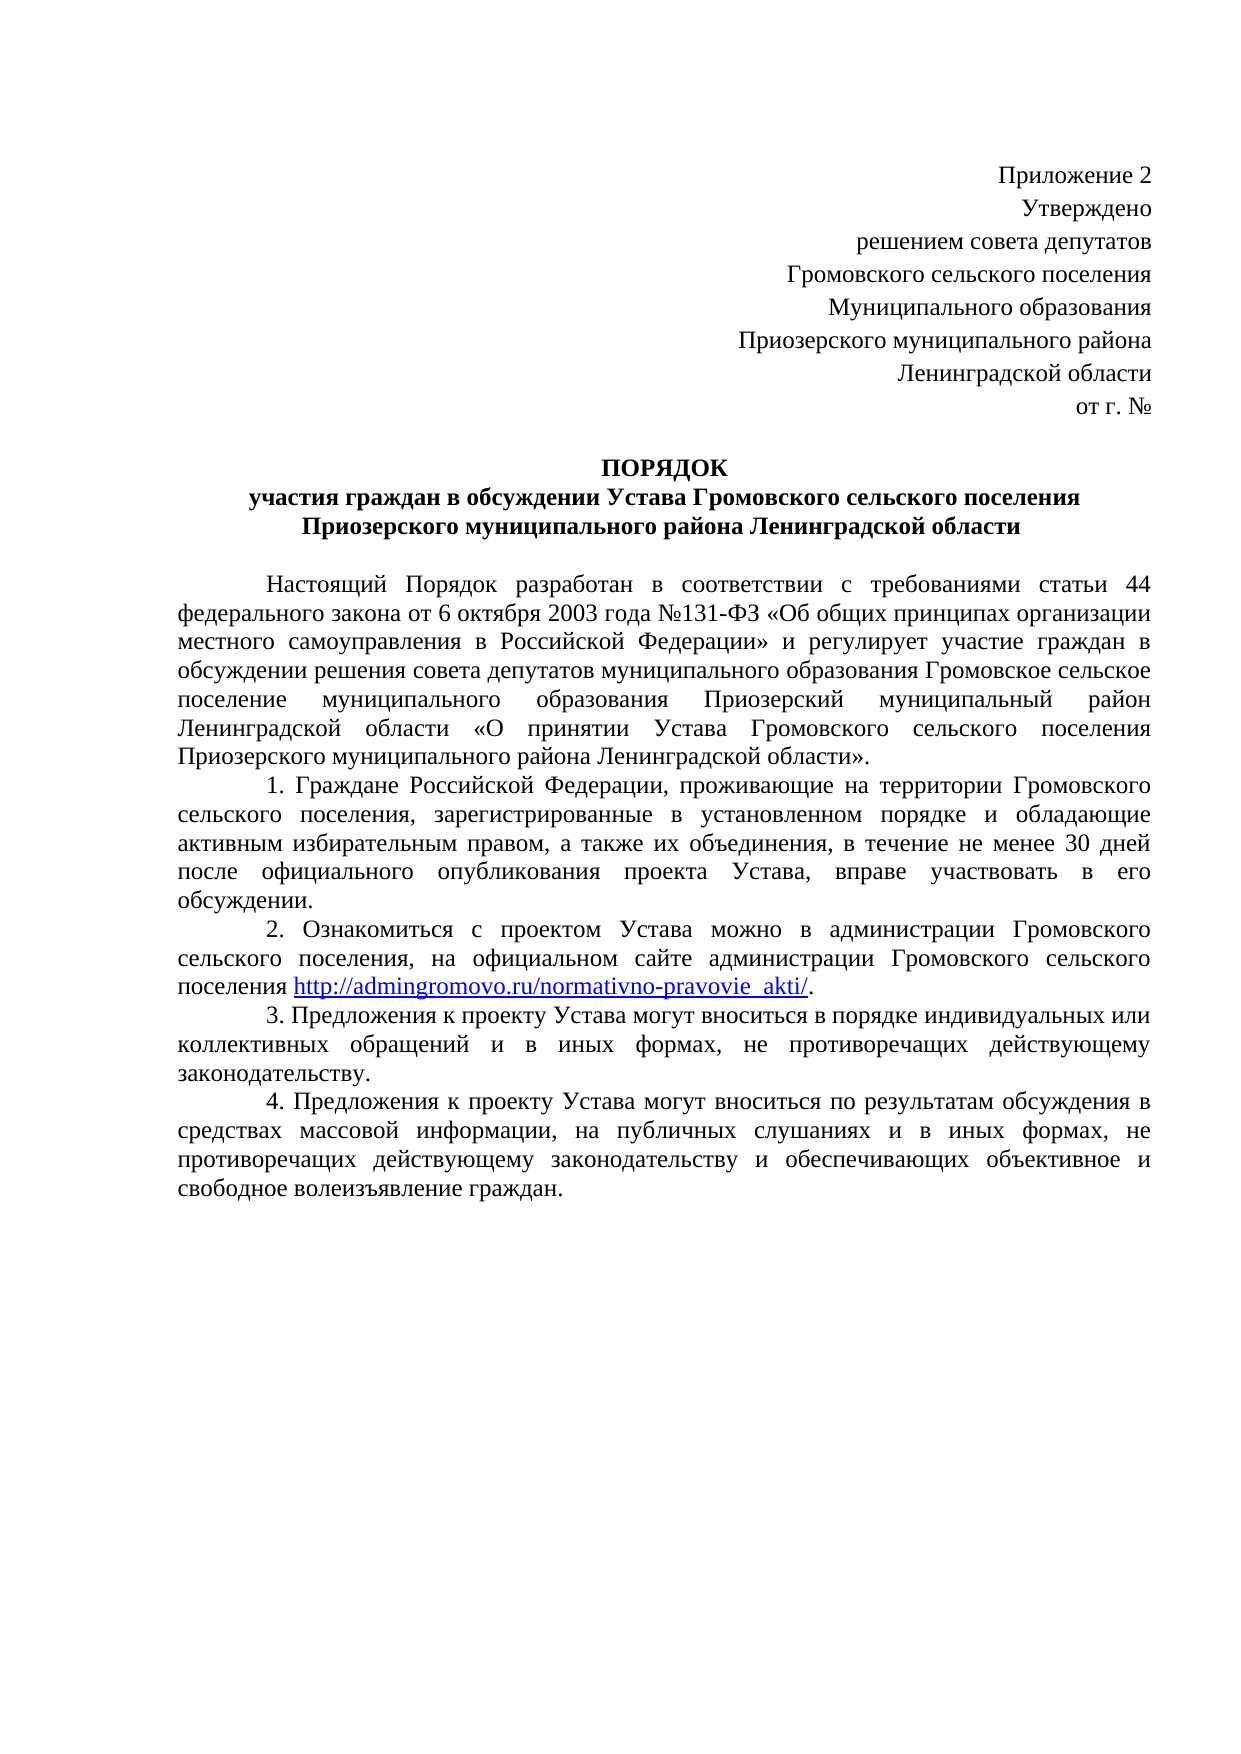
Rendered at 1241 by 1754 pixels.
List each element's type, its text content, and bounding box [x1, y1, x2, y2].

text Громовского сельского поселения [177, 259, 1152, 288]
text 2. Ознакомиться с проектом Устава можно в администрации Громовского сельского поселения, на официальном сайте администрации Громовского сельского поселения http://admingromovo.ru/normativno-pravovie_akti/. [177, 914, 1152, 1000]
text решением совета депутатов [177, 226, 1152, 255]
text Муниципального образования Приозерского муниципального района [177, 292, 1152, 354]
text Приложение 2 [177, 160, 1152, 189]
text 1. Граждане Российской Федерации, проживающие на территории Громовского сельского поселения, зарегистрированные в установленном порядке и обладающие активным избирательным правом, а также их объединения, в течение не менее 30 дней после официального опубликования проекта Устава, вправе участвовать в его обсуждении. [177, 770, 1152, 914]
text 3. Предложения к проекту Устава могут вноситься в порядке индивидуальных или коллективных обращений и в иных формах, не противоречащих действующему законодательству. [177, 1000, 1152, 1086]
text ПОРЯДОК участия граждан в обсуждении Устава Громовского сельского поселения Приозерского муниципального района Ленинградской области [177, 453, 1152, 540]
text Настоящий Порядок разработан в соответствии с требованиями статьи 44 федерального закона от 6 октября 2003 года №131-ФЗ «Об общих принципах организации местного самоуправления в Российской Федерации» и регулирует участие граждан в обсуждении решения совета депутатов муниципального образования Громовское сельское поселение муниципального образования Приозерский муниципальный район Ленинградской области «О принятии Устава Громовского сельского поселения Приозерского муниципального района Ленинградской области». [177, 569, 1152, 770]
text Утверждено [177, 193, 1152, 222]
text Ленинградской области [177, 358, 1152, 387]
text от г. № [177, 391, 1152, 420]
text 4. Предложения к проекту Устава могут вноситься по результатам обсуждения в средствах массовой информации, на публичных слушаниях и в иных формах, не противоречащих действующему законодательству и обеспечивающих объективное и свободное волеизъявление граждан. [177, 1086, 1152, 1201]
